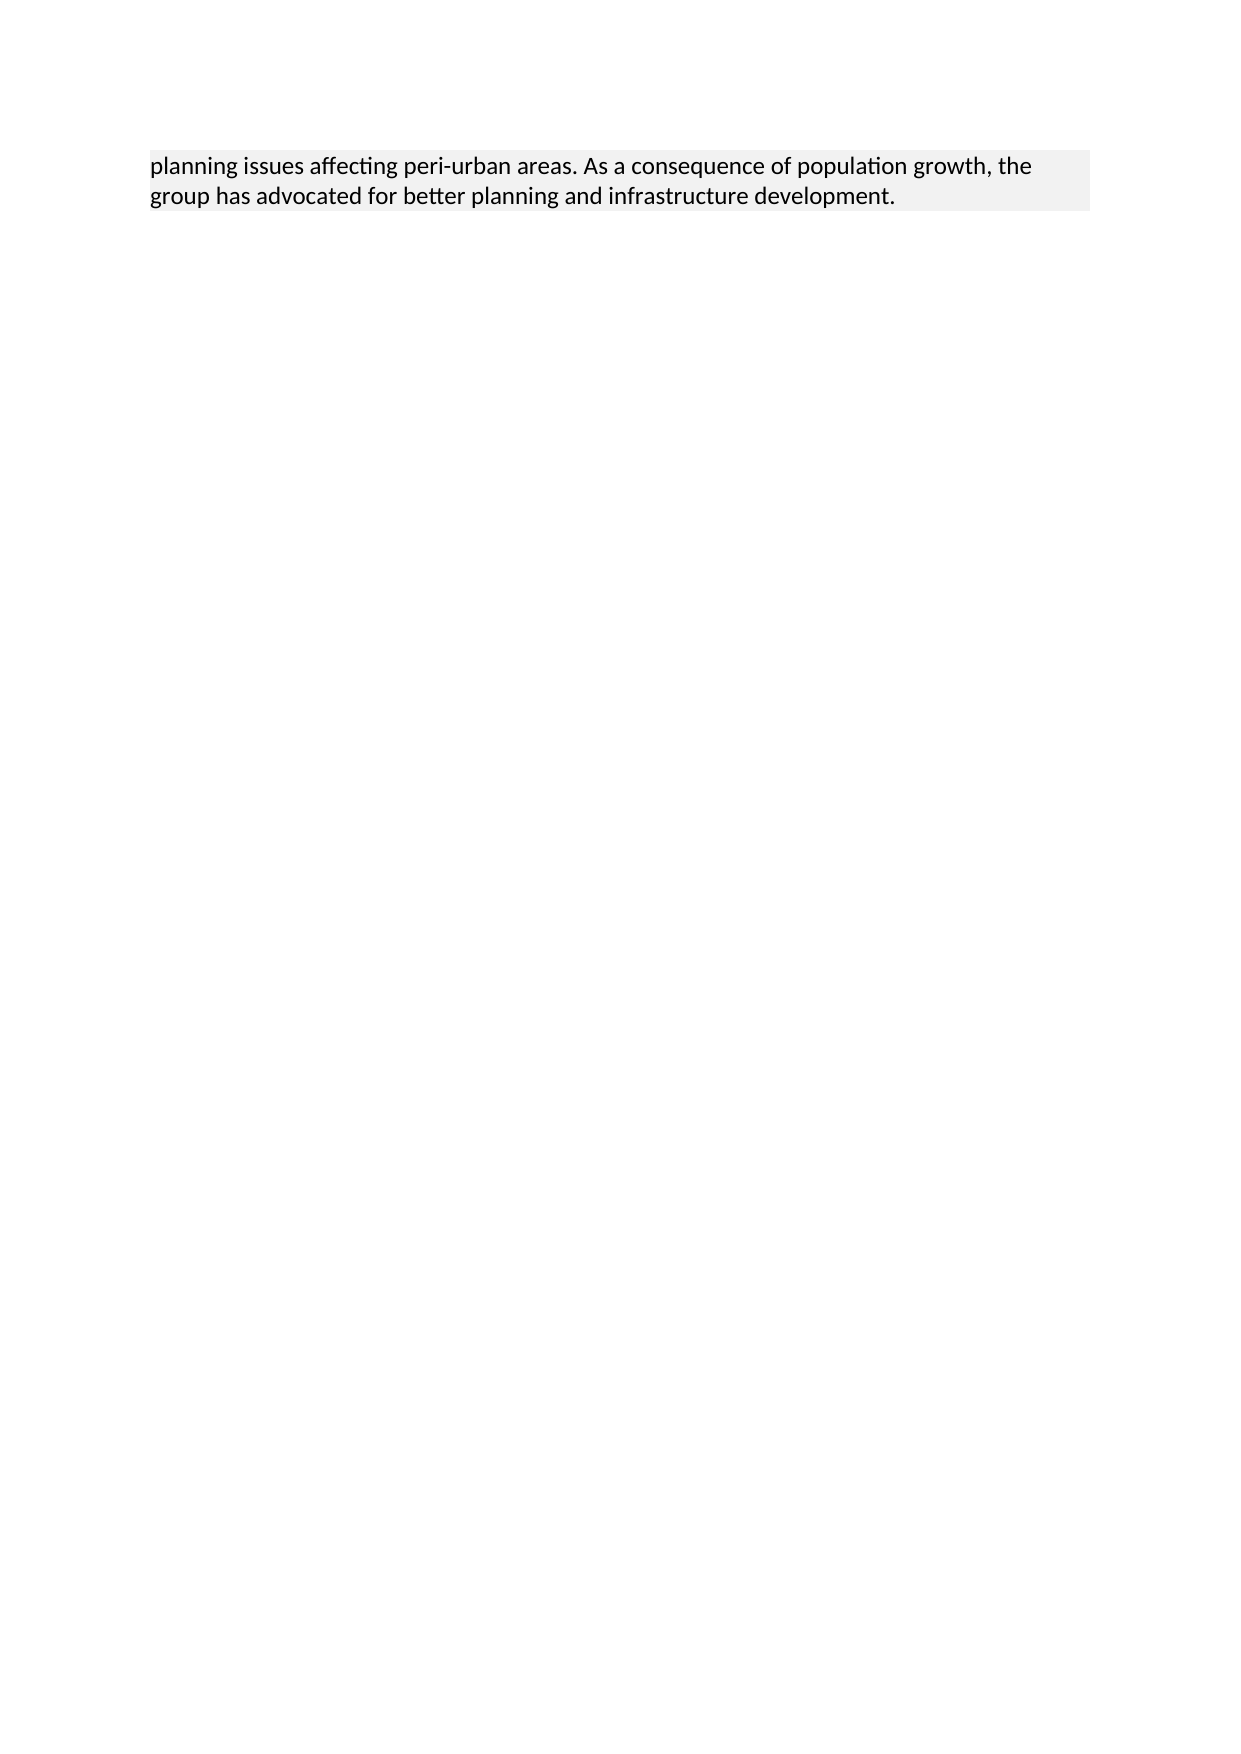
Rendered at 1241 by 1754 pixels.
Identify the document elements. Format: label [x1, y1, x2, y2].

text [150, 150, 1090, 211]
